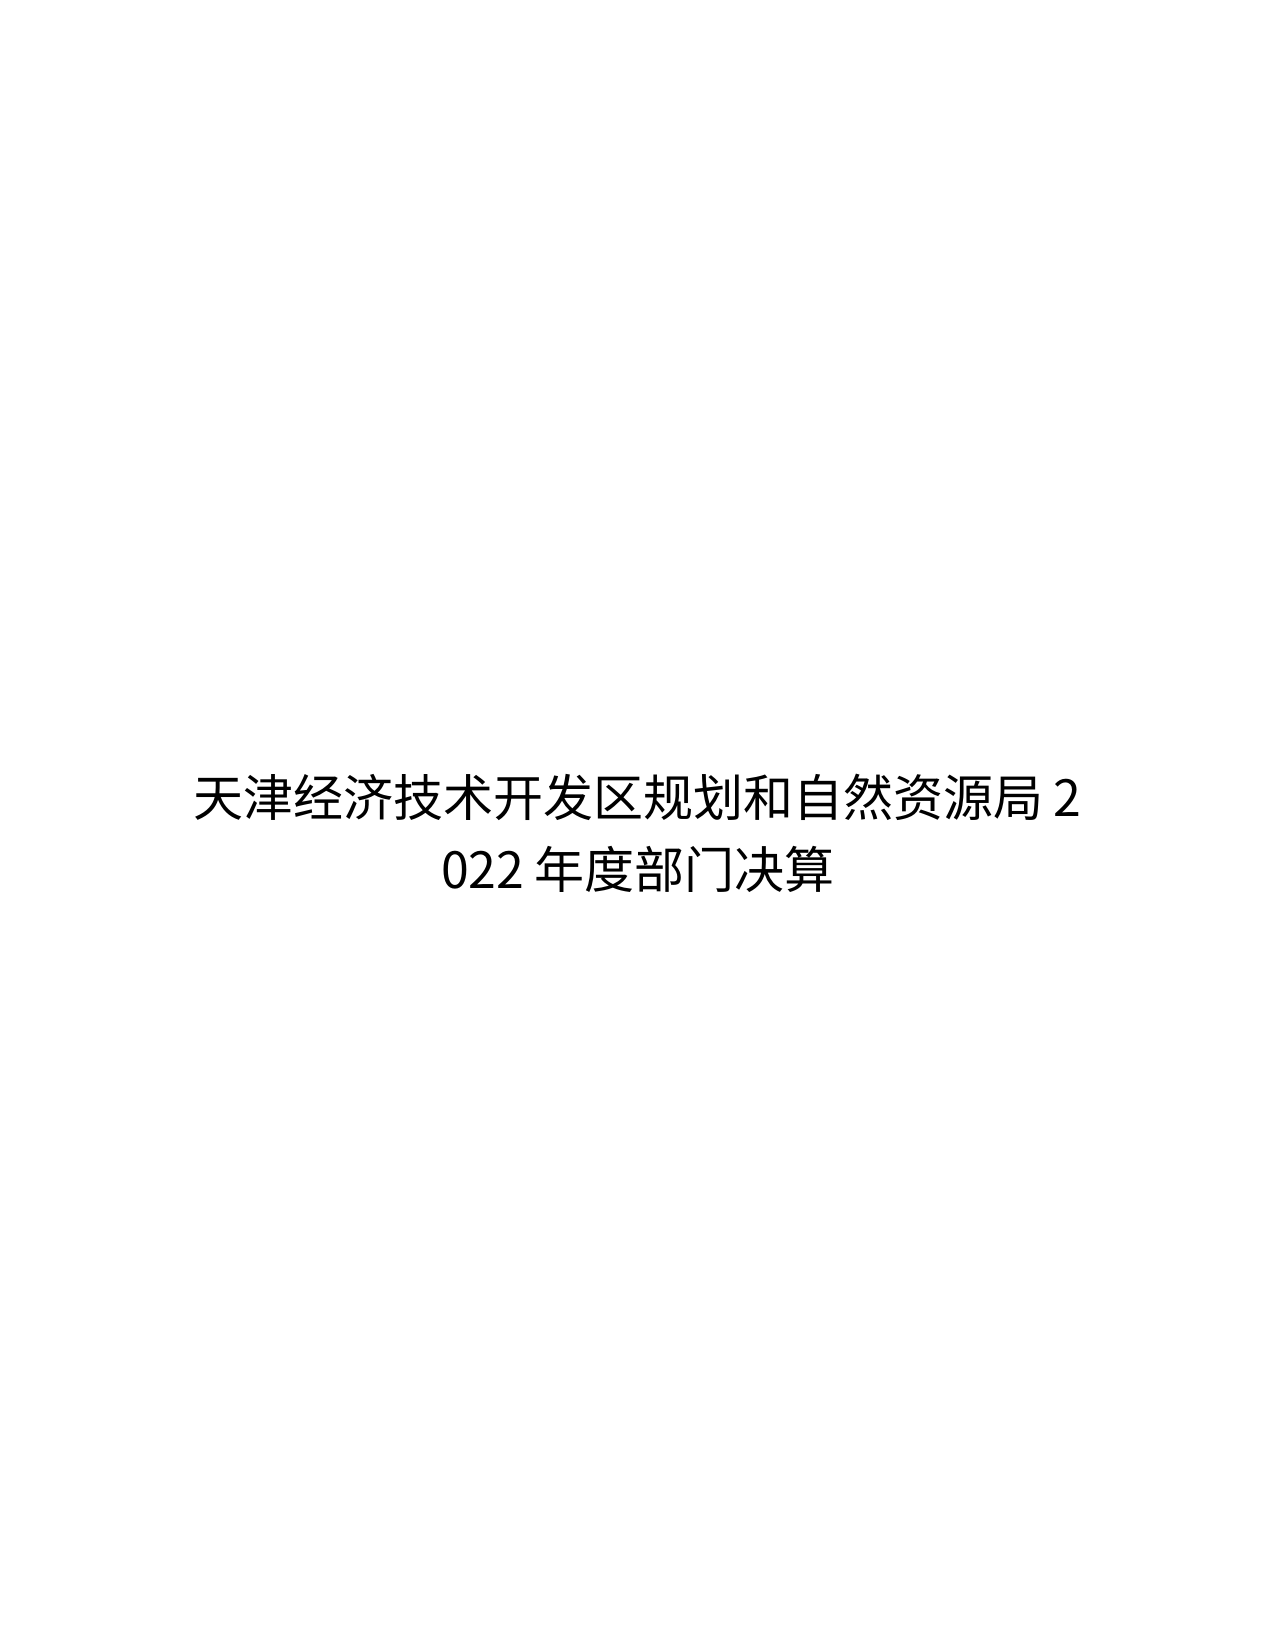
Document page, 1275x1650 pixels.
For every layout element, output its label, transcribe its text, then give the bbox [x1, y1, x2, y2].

text 天津经济技术开发区规划和自然资源局2022年度部门决算 [187, 758, 1087, 903]
